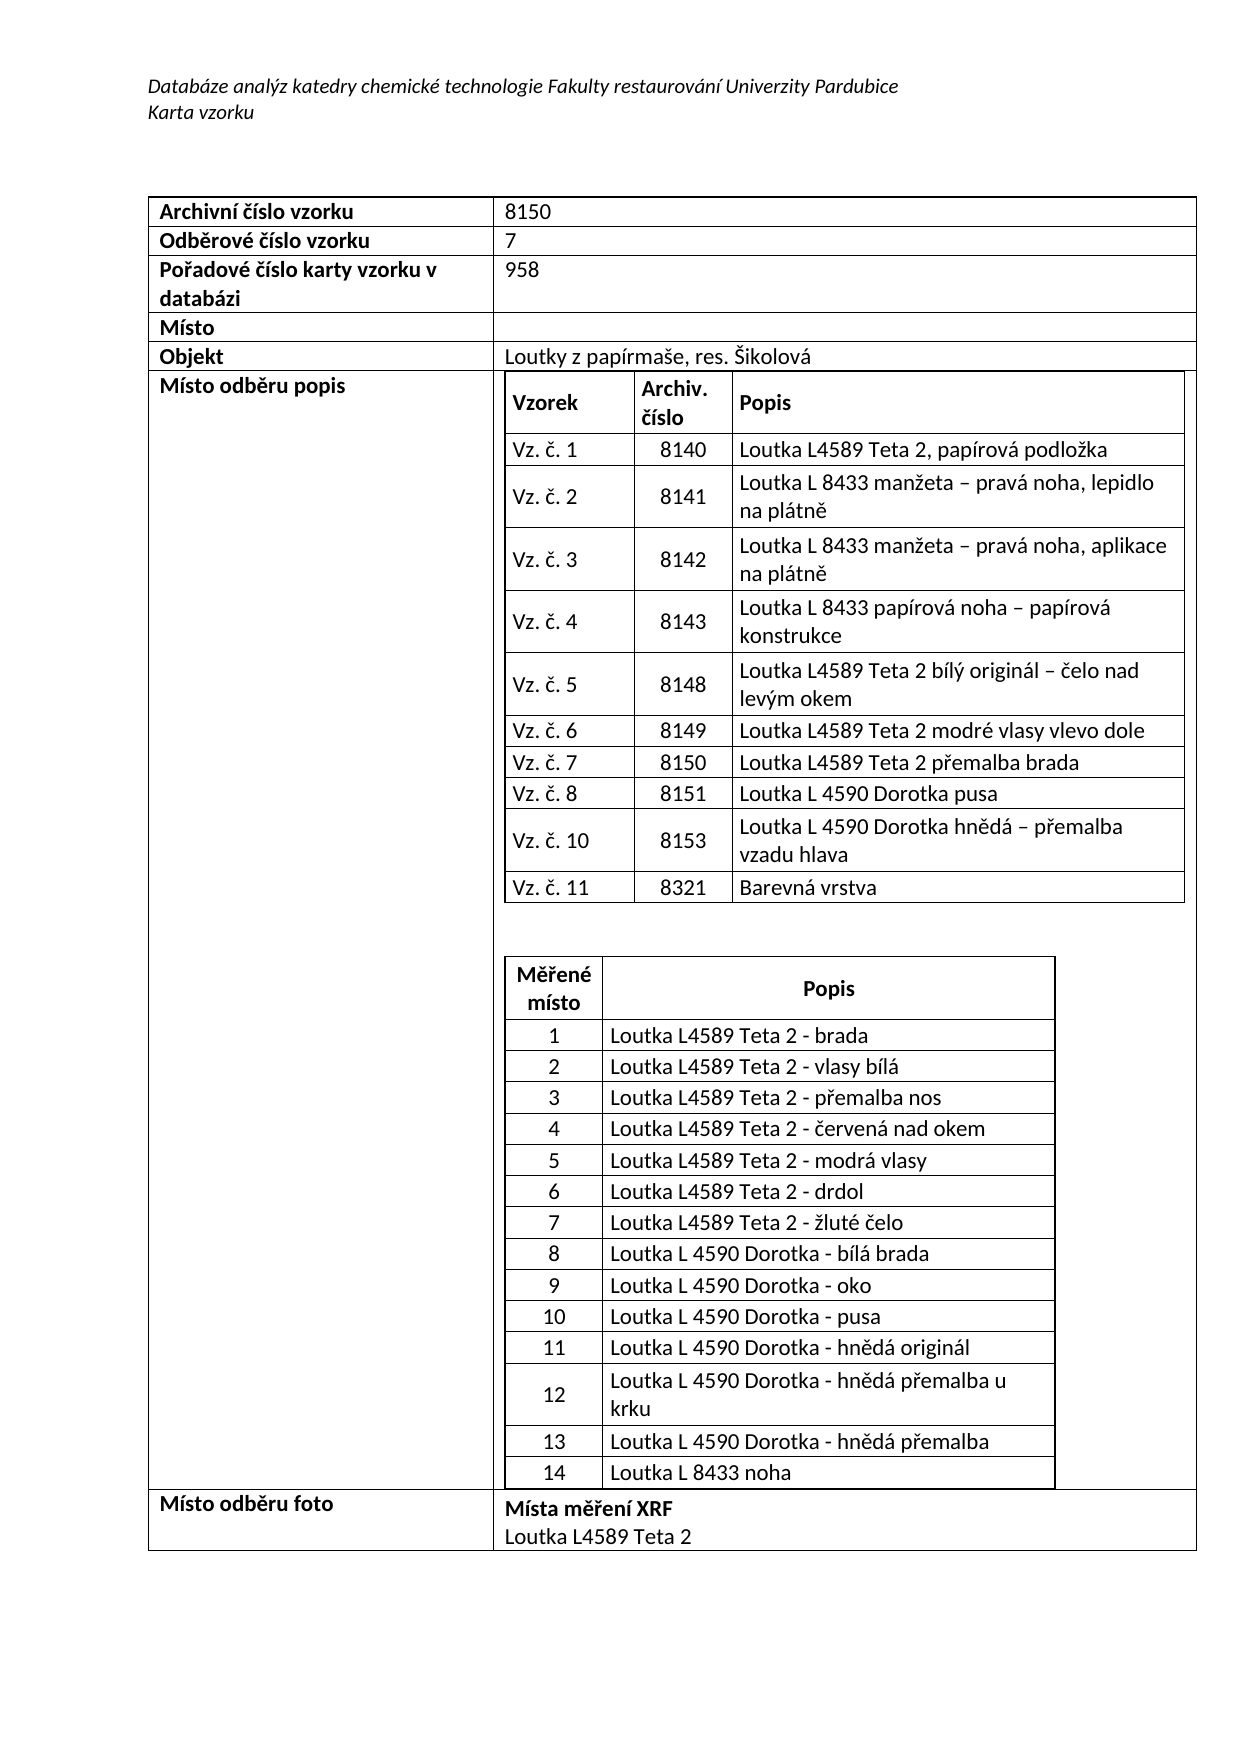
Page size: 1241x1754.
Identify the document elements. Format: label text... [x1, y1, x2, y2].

table_cell Pořadové číslo karty vzorku v databázi [149, 256, 493, 312]
table_cell [494, 371, 1196, 1488]
table_cell Objekt [149, 342, 493, 370]
table_header 8150 [494, 198, 1196, 226]
table_cell Odběrové číslo vzorku [149, 227, 493, 254]
table_cell 958 [494, 256, 1196, 312]
table_cell Místo [149, 313, 493, 341]
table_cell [494, 1490, 1196, 1550]
table_cell Místo odběru foto [149, 1490, 493, 1550]
table_cell [494, 313, 1196, 341]
table_cell Loutky z papírmaše, res. Šikolová [494, 342, 1196, 370]
table_header Archivní číslo vzorku [149, 198, 493, 226]
table_cell 7 [494, 227, 1196, 254]
table_cell Místo odběru popis [149, 371, 493, 1488]
